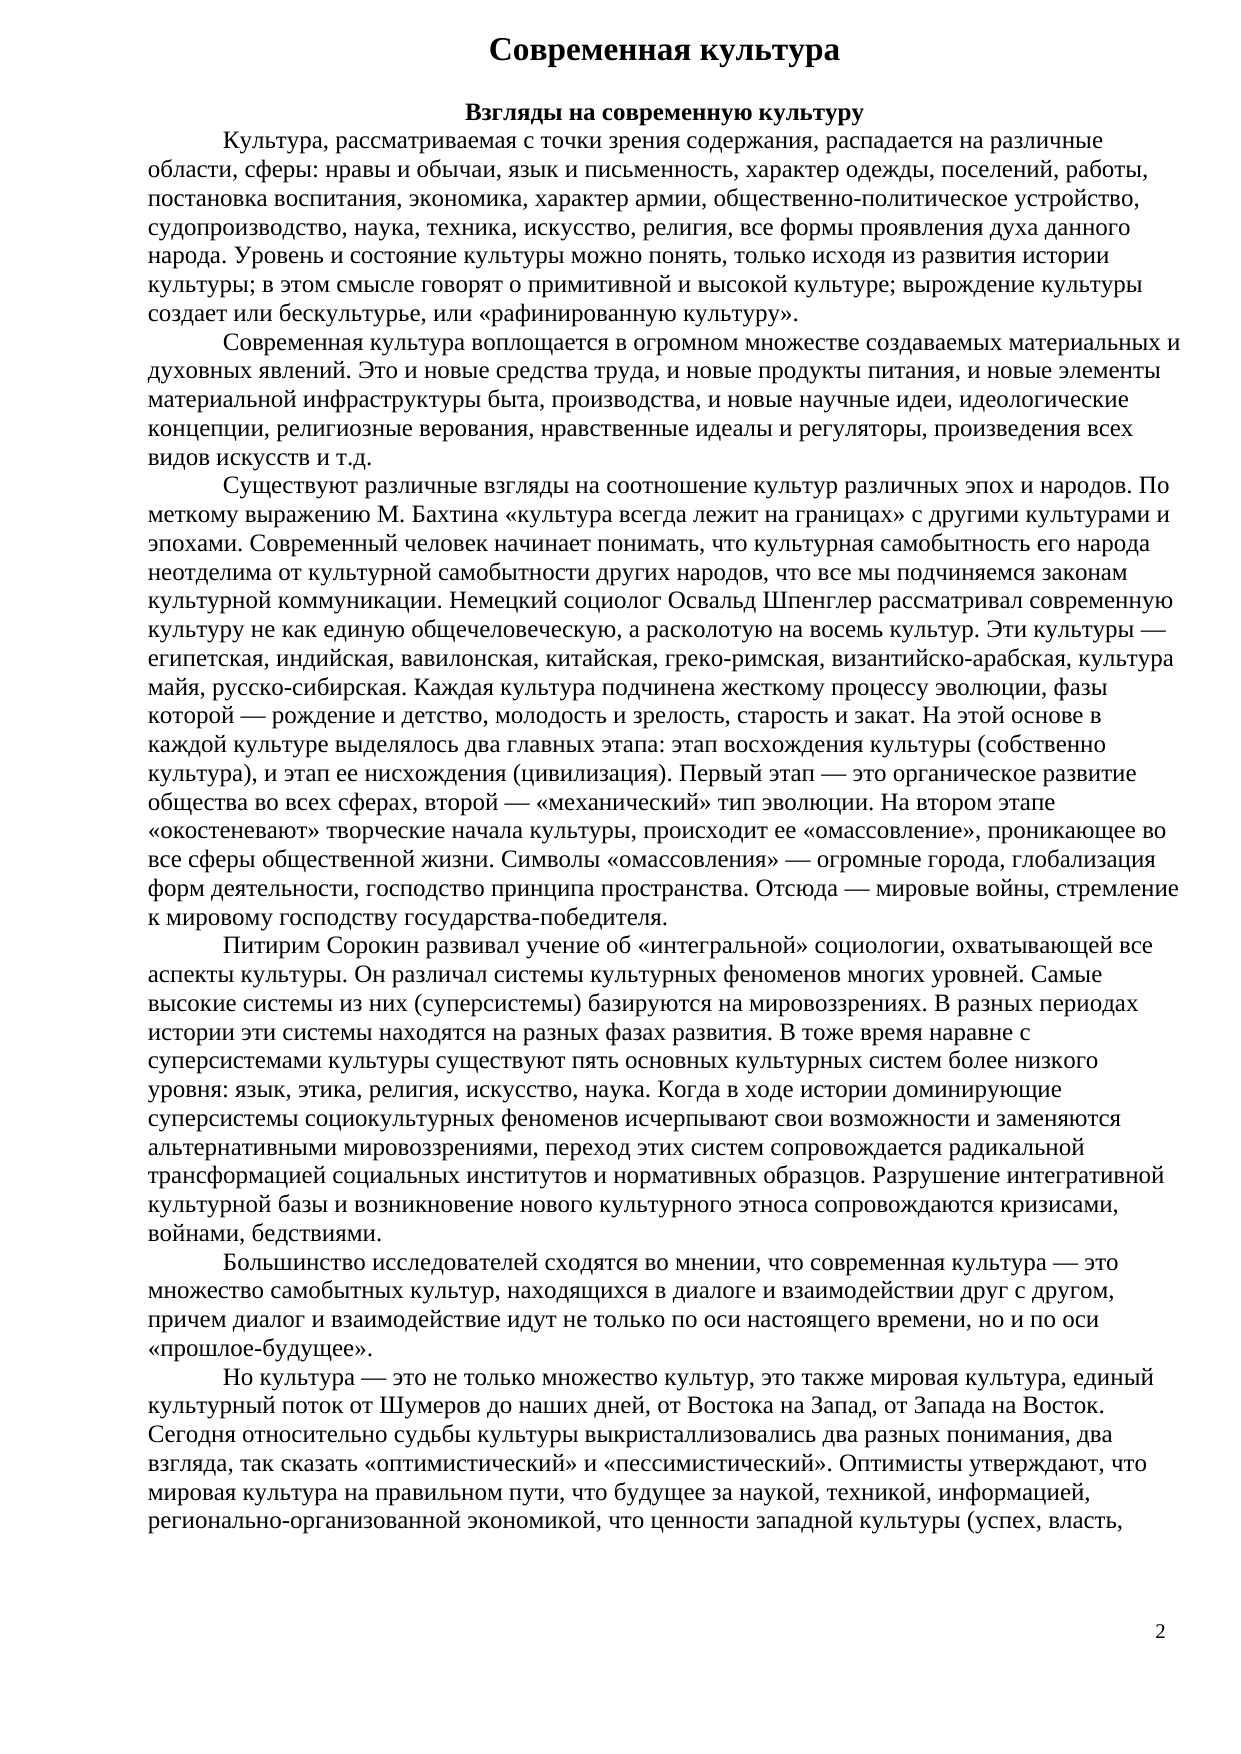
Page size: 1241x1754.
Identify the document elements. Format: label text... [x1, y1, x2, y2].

text Питирим Сорокин развивал учение об «интегральной» социологии, охватывающей все аспекты культуры. Он различал системы культурных феноменов многих уровней. Самые высокие системы из них (суперсистемы) базируются на мировоззрениях. В разных периодах истории эти системы находятся на разных фазах развития. В тоже время наравне с суперсистемами культуры существуют пять основных культурных систем более низкого уровня: язык, этика, религия, искусство, наука. Когда в ходе истории доминирующие суперсистемы социокультурных феноменов исчерпывают свои возможности и заменяются альтернативными мировоззрениями, переход этих систем сопровождается радикальной трансформацией социальных институтов и нормативных образцов. Разрушение интегративной культурной базы и возникновение нового культурного этноса сопровождаются кризисами, войнами, бедствиями. [148, 930, 1181, 1247]
subtitle Взгляды на современную культуру [148, 97, 1181, 125]
text Современная культура [148, 29, 1181, 68]
text Большинство исследователей сходятся во мнении, что современная культура — это множество самобытных культур, находящихся в диалоге и взаимодействии друг с другом, причем диалог и взаимодействие идут не только по оси настоящего времени, но и по оси «прошлое-будущее». [148, 1247, 1181, 1362]
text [148, 1362, 1181, 1534]
text Современная культура воплощается в огромном множестве создаваемых материальных и духовных явлений. Это и новые средства труда, и новые продукты питания, и новые элементы материальной инфраструктуры быта, производства, и новые научные идеи, идеологические концепции, религиозные верования, нравственные идеалы и регуляторы, произведения всех видов искусств и т.д. [148, 327, 1181, 470]
text Существуют различные взгляды на соотношение культур различных эпох и народов. По меткому выражению М. Бахтина «культура всегда лежит на границах» с другими культурами и эпохами. Современный человек начинает понимать, что культурная самобытность его народа неотделима от культурной самобытности других народов, что все мы подчиняемся законам культурной коммуникации. Немецкий социолог Освальд Шпенглер рассматривал современную культуру не как единую общечеловеческую, а расколотую на восемь культур. Эти культуры — египетская, индийская, вавилонская, китайская, греко-римская, византийско-арабская, культура майя, русско-сибирская. Каждая культура подчинена жесткому процессу эволюции, фазы которой — рождение и детство, молодость и зрелость, старость и закат. На этой основе в каждой культуре выделялось два главных этапа: этап восхождения культуры (собственно культура), и этап ее нисхождения (цивилизация). Первый этап — это органическое развитие общества во всех сферах, второй — «механический» тип эволюции. На втором этапе «окостеневают» творческие начала культуры, происходит ее «омассовление», проникающее во все сферы общественной жизни. Символы «омассовления» — огромные города, глобализация форм деятельности, господство принципа пространства. Отсюда — мировые войны, стремление к мировому господству государства-победителя. [148, 470, 1181, 930]
text Культура, рассматриваемая с точки зрения содержания, распадается на различные области, сферы: нравы и обычаи, язык и письменность, характер одежды, поселений, работы, постановка воспитания, экономика, характер армии, общественно-политическое устройство, судопроизводство, наука, техника, искусство, религия, все формы проявления духа данного народа. Уровень и состояние культуры можно понять, только исходя из развития истории культуры; в этом смысле говорят о примитивной и высокой культуре; вырождение культуры создает или бескультурье, или «рафинированную культуру». [148, 125, 1181, 327]
